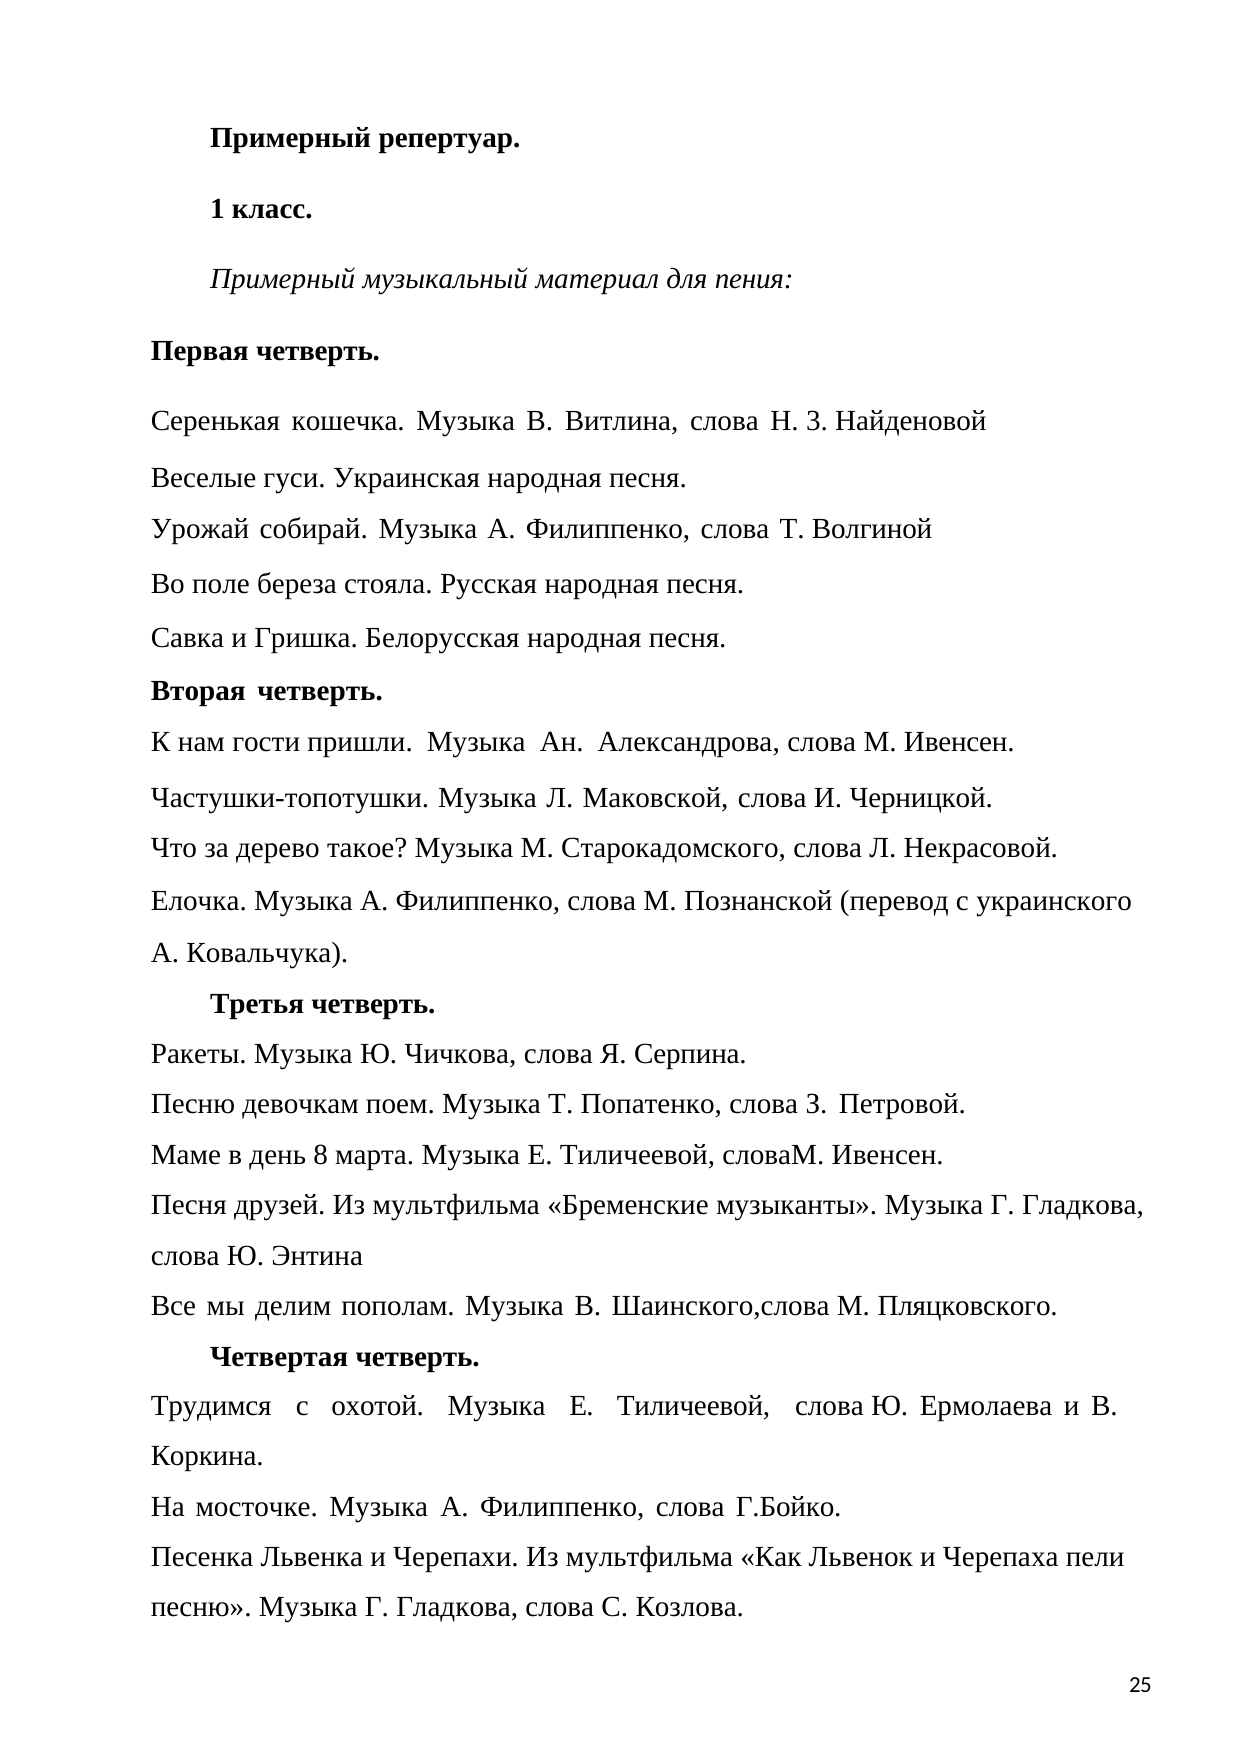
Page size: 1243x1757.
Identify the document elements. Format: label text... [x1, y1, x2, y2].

text Все мы делим пополам. Музыка В. Шаинского,слова М. Пляцковского. [151, 1288, 1213, 1322]
text Трудимся с охотой. Музыка Е. Тиличеевой, слова Ю. Ермолаева и В. Коркина. [151, 1388, 1123, 1472]
text Примерный музыкальный материал для пения: [210, 262, 1213, 295]
subtitle Примерный репертуар. 1 класс. [210, 120, 531, 224]
text Песня друзей. Из мультфильма «Бременские музыканты». Музыка Г. Гладкова, слова Ю. Энтина [151, 1187, 1151, 1271]
text Что за дерево такое? Музыка М. Старокадомского, слова Л. Некрасовой. Елочка. Музыка А. Филиппенко, слова М. Познанской (перевод с украинского А. Ковальчука). [151, 830, 1151, 969]
text Ракеты. Музыка Ю. Чичкова, слова Я. Серпина. [151, 1036, 1213, 1069]
text На мосточке. Музыка А. Филиппенко, слова Г.Бойко. [151, 1489, 1213, 1522]
text Урожай собирай. Музыка А. Филиппенко, слова Т. Волгиной [151, 517, 1213, 544]
subtitle Четвертая четверть. [210, 1339, 1213, 1372]
subtitle Первая четверть. [151, 333, 1213, 367]
text Серенькая кошечка. Музыка В. Витлина, слова Н. 3. Найденовой Веселые гуси. Украинская народная песня. [151, 403, 1063, 493]
text К нам гости пришли. Музыка Ан. Александрова, слова М. Ивенсен. [151, 727, 1213, 758]
subtitle Третья четверть. [210, 988, 1213, 1020]
text Частушки-топотушки. Музыка Л. Маковской, слова И. Черницкой. [151, 780, 1213, 813]
text Песню девочкам поем. Музыка Т. Попатенко, слова З. Петровой. Маме в день 8 марта. Музыка Е. Тиличеевой, словаМ. Ивенсен. [151, 1086, 1029, 1170]
text Во поле береза стояла. Русская народная песня. Савка и Гришка. Белорусская народная песня. Вторая четверть. [151, 566, 799, 707]
text Песенка Львенка и Черепахи. Из мультфильма «Как Львенок и Черепаха пели песню». Музыка Г. Гладкова, слова С. Козлова. [151, 1539, 1213, 1623]
